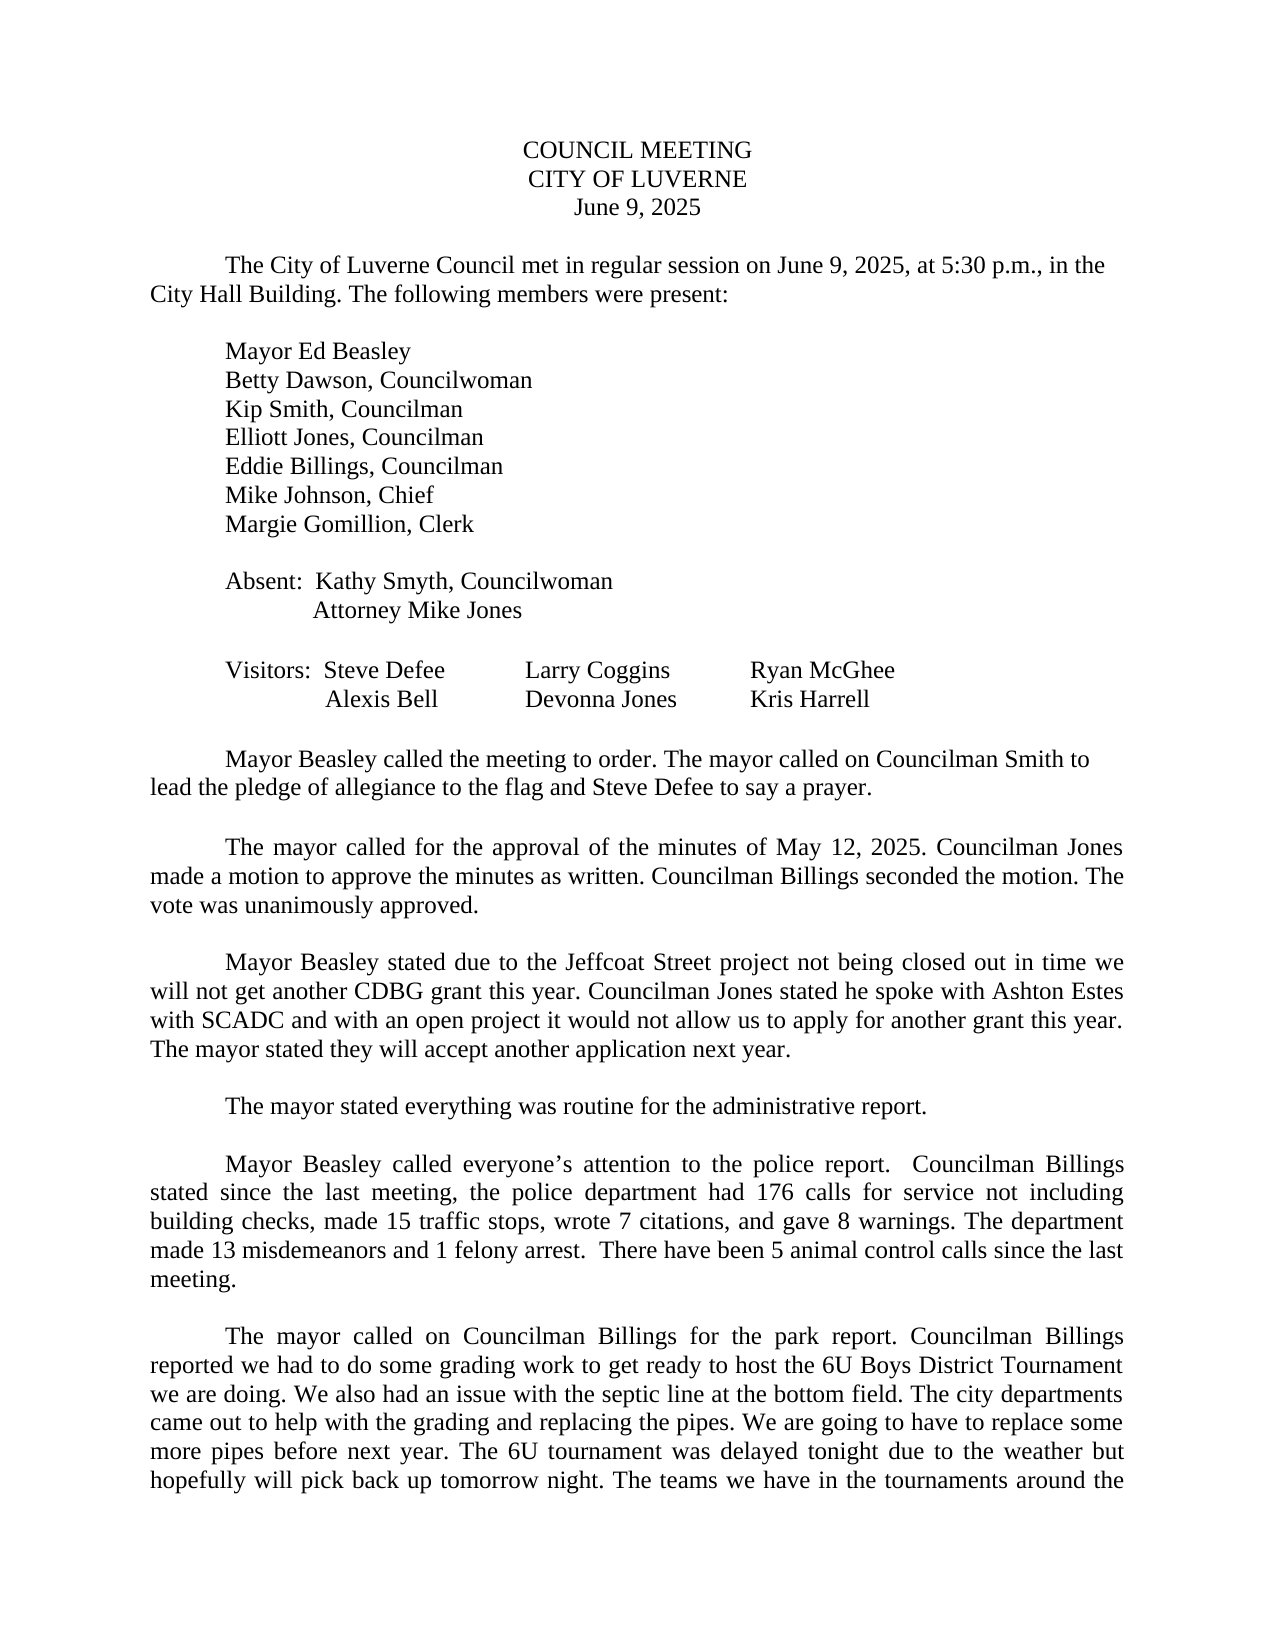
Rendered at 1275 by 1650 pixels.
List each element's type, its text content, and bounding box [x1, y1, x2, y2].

text CITY OF LUVERNE [150, 164, 1125, 192]
text Betty Dawson, Councilwoman [150, 365, 1125, 394]
text Absent: Kathy Smyth, Councilwoman [150, 566, 1125, 595]
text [150, 1321, 1125, 1494]
text Elliott Jones, Councilman [150, 422, 1125, 451]
text Mayor Beasley stated due to the Jeffcoat Street project not being closed out in time we will not get another CDBG grant this year. Councilman Jones stated he spoke with Ashton Estes with SCADC and with an open project it would not allow us to apply for another grant this year. The mayor stated they will accept another application next year. [150, 947, 1125, 1062]
text The City of Luverne Council met in regular session on June 9, 2025, at 5:30 p.m., in the City Hall Building. The following members were present: [150, 250, 1125, 307]
text Mayor Beasley called everyone’s attention to the police report. Councilman Billings stated since the last meeting, the police department had 176 calls for service not including building checks, made 15 traffic stops, wrote 7 citations, and gave 8 warnings. The department made 13 misdemeanors and 1 felony arrest. There have been 5 animal control calls since the last meeting. [150, 1149, 1125, 1292]
text Visitors: Steve Defee Larry Coggins Ryan McGhee [150, 655, 1125, 684]
text Kip Smith, Councilman [150, 394, 1125, 422]
text The mayor stated everything was routine for the administrative report. [150, 1091, 1125, 1120]
text Eddie Billings, Councilman [150, 451, 1125, 480]
text Mayor Beasley called the meeting to order. The mayor called on Councilman Smith to lead the pledge of allegiance to the flag and Steve Defee to say a prayer. [150, 744, 1125, 801]
text June 9, 2025 [150, 192, 1125, 221]
text Mayor Ed Beasley [150, 336, 1125, 365]
text Alexis Bell Devonna Jones Kris Harrell [150, 684, 1125, 712]
text Attorney Mike Jones [225, 595, 1125, 624]
text Margie Gomillion, Clerk [150, 509, 1125, 537]
text Mike Johnson, Chief [150, 480, 1125, 509]
text COUNCIL MEETING [150, 135, 1125, 164]
text The mayor called for the approval of the minutes of May 12, 2025. Councilman Jones made a motion to approve the minutes as written. Councilman Billings seconded the motion. The vote was unanimously approved. [150, 832, 1125, 919]
